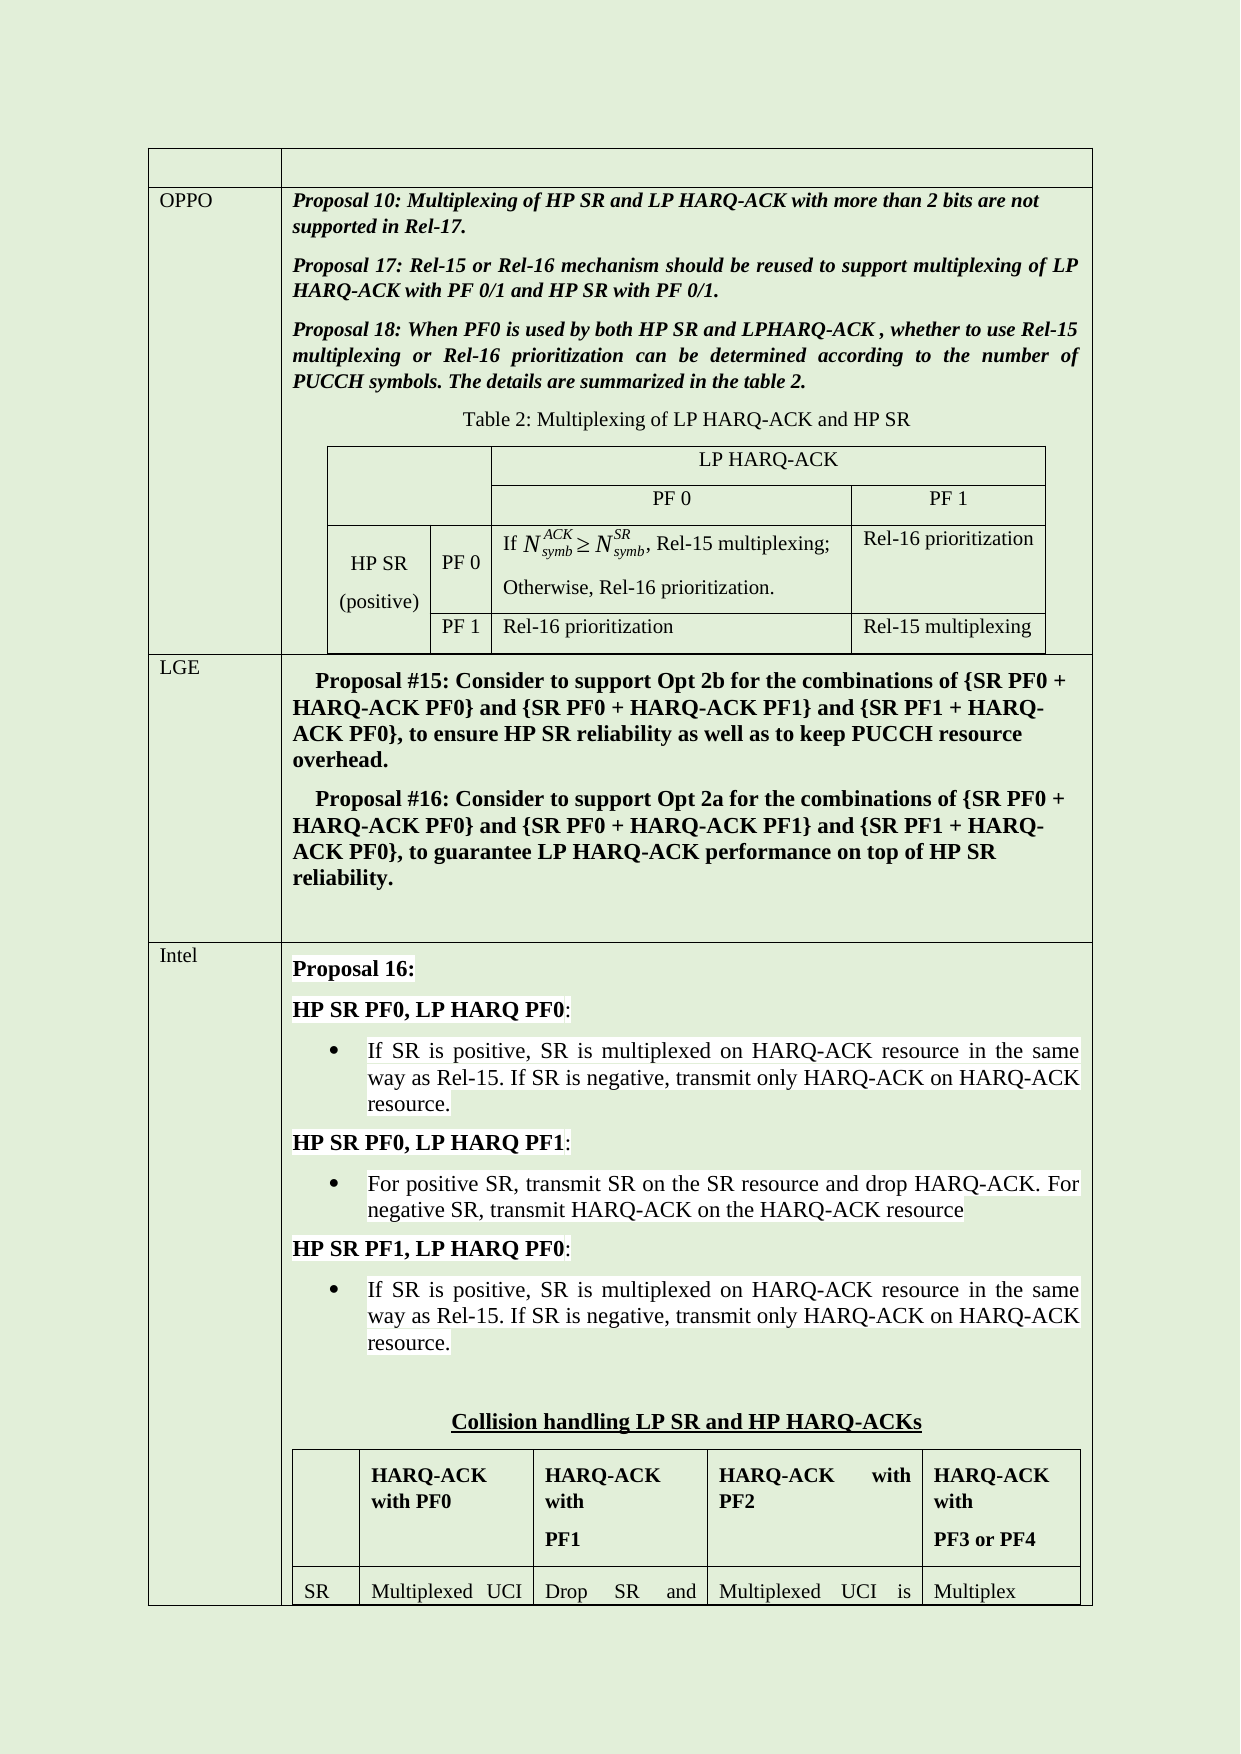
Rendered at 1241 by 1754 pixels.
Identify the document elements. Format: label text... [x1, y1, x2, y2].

table_cell Proposal 10: Multiplexing of HP SR and LP HARQ-ACK with more than 2 bits are not supported in Rel-17. Proposal 17: Rel-15 or Rel-16 mechanism should be reused to support multiplexing of LP HARQ-ACK with PF 0/1 and HP SR with PF 0/1. Proposal 18: When PF0 is used by both HP SR and LPHARQ-ACK , whether to use Rel-15 multiplexing or Rel-16 prioritization can be determined according to the number of PUCCH symbols. The details are summarized in the table 2. Table 2: Multiplexing of LP HARQ-ACK and HP SR [282, 188, 1092, 654]
table_cell Proposal #15: Consider to support Opt 2b for the combinations of {SR PF0 + HARQ-ACK PF0} and {SR PF0 + HARQ-ACK PF1} and {SR PF1 + HARQ-ACK PF0}, to ensure HP SR reliability as well as to keep PUCCH resource overhead. Proposal #16: Consider to support Opt 2a for the combinations of {SR PF0 + HARQ-ACK PF0} and {SR PF0 + HARQ-ACK PF1} and {SR PF1 + HARQ-ACK PF0}, to guarantee LP HARQ-ACK performance on top of HP SR reliability. [282, 655, 1092, 942]
table_cell QC [149, 149, 281, 187]
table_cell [282, 149, 1092, 187]
table_cell LGE [149, 655, 281, 942]
table_cell Intel [149, 943, 281, 1605]
table_cell OPPO [149, 188, 281, 654]
